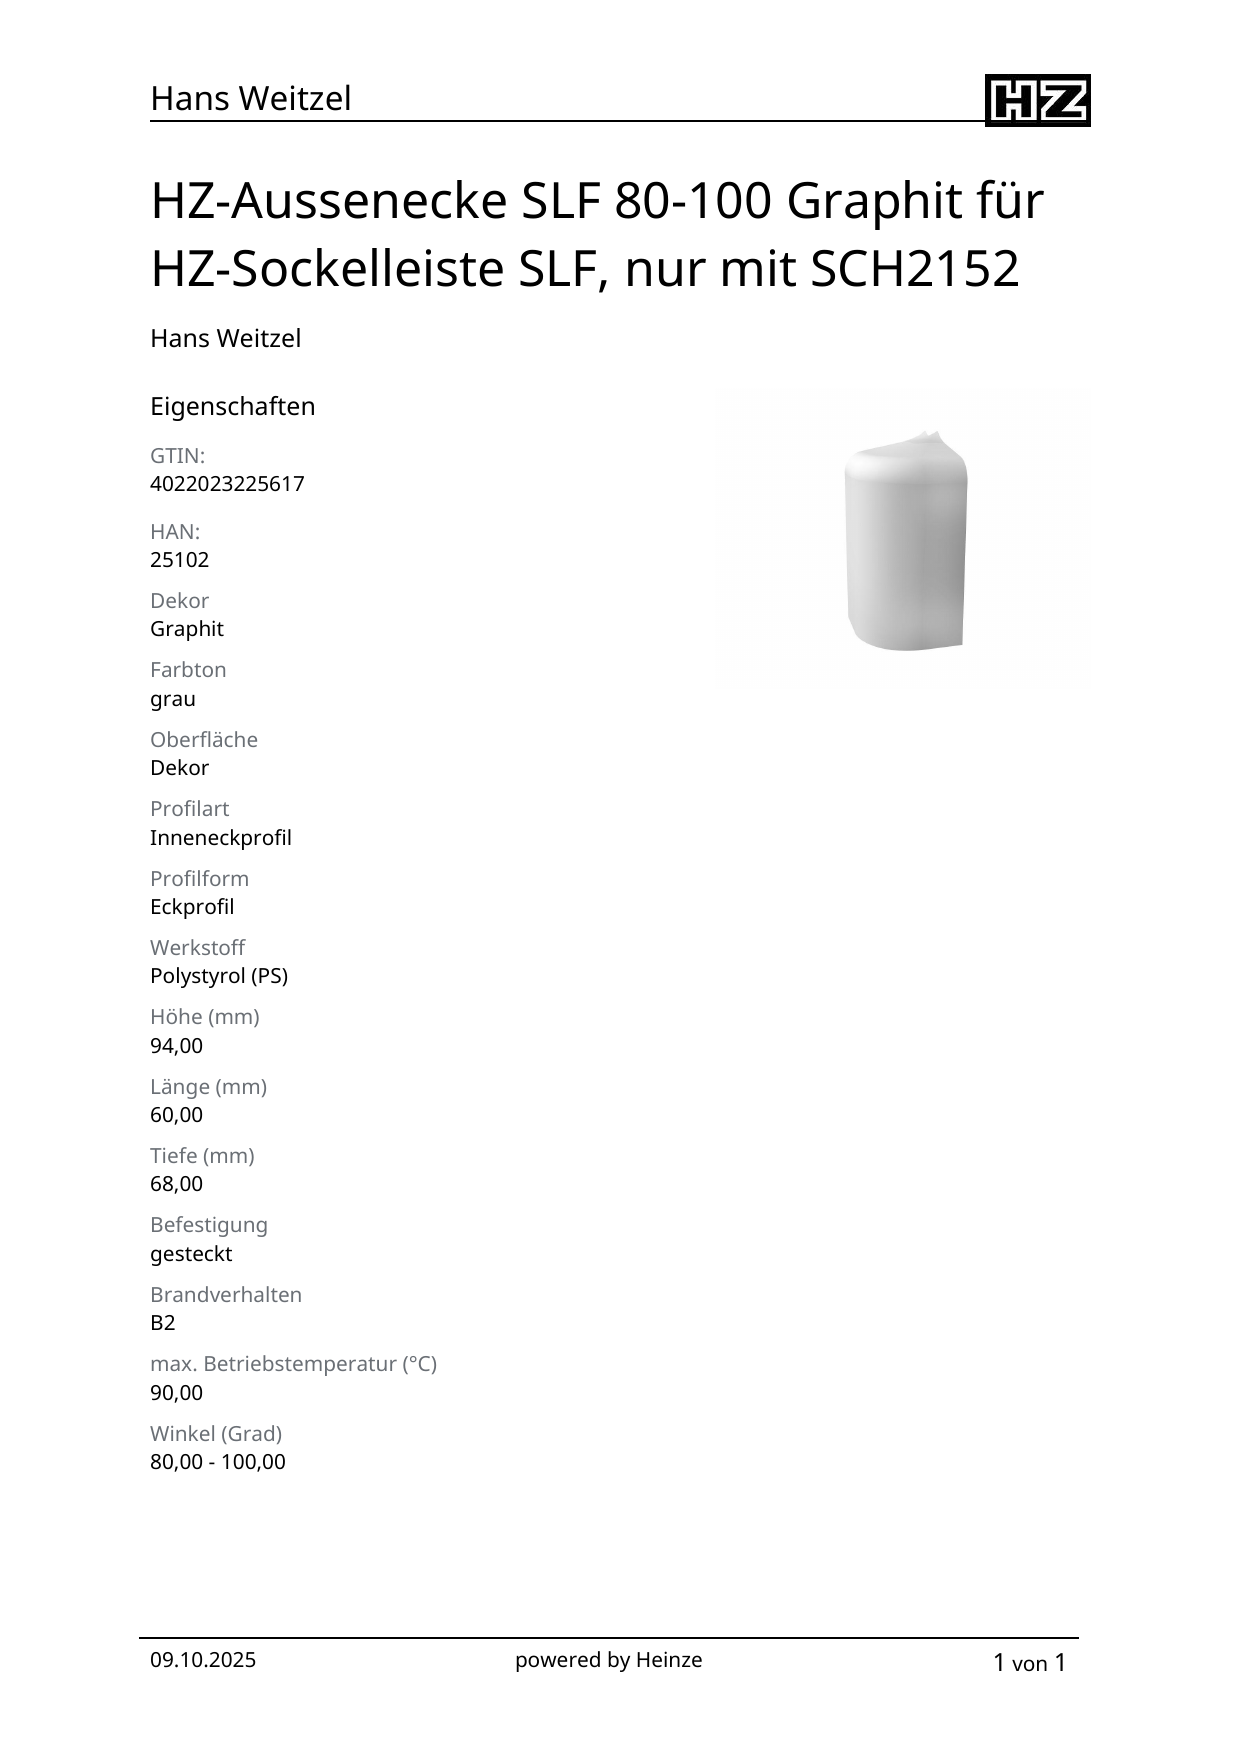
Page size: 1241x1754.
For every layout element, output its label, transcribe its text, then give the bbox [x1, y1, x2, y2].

text Farbton [150, 656, 715, 684]
text 60,00 [150, 1100, 1090, 1129]
text Inneneckprofil [150, 823, 1090, 851]
text Werkstoff [150, 933, 1090, 961]
text Tiefe (mm) [150, 1141, 1090, 1169]
text 94,00 [150, 1031, 1090, 1059]
text Länge (mm) [150, 1072, 1090, 1100]
text Graphit [150, 614, 715, 643]
text Polystyrol (PS) [150, 961, 1090, 990]
text Eigenschaften [150, 388, 715, 422]
text max. Betriebstemperatur (°C) [150, 1349, 1090, 1378]
text Brandverhalten [150, 1280, 1090, 1308]
text Winkel (Grad) [150, 1419, 1090, 1447]
text Hans Weitzel [150, 320, 1090, 354]
text HAN: [150, 517, 715, 545]
text Befestigung [150, 1211, 1090, 1239]
text Dekor [150, 586, 715, 614]
text 25102 [150, 545, 715, 574]
text 90,00 [150, 1378, 1090, 1406]
text 80,00 - 100,00 [150, 1447, 1090, 1476]
text grau [150, 684, 1090, 712]
text Profilform [150, 864, 1090, 892]
text Höhe (mm) [150, 1002, 1090, 1031]
picture [715, 388, 1091, 689]
text gesteckt [150, 1239, 1090, 1267]
text Eckprofil [150, 892, 1090, 921]
text 68,00 [150, 1169, 1090, 1198]
text Profilart [150, 794, 1090, 823]
picture [985, 74, 1091, 121]
picture [985, 122, 1091, 127]
text GTIN: [150, 441, 715, 469]
text Oberfläche [150, 725, 1090, 753]
text B2 [150, 1308, 1090, 1337]
text Dekor [150, 753, 1090, 782]
text HZ-Aussenecke SLF 80-100 Graphit für HZ-Sockelleiste SLF, nur mit SCH2152 [150, 165, 1090, 301]
text 4022023225617 [150, 469, 715, 498]
